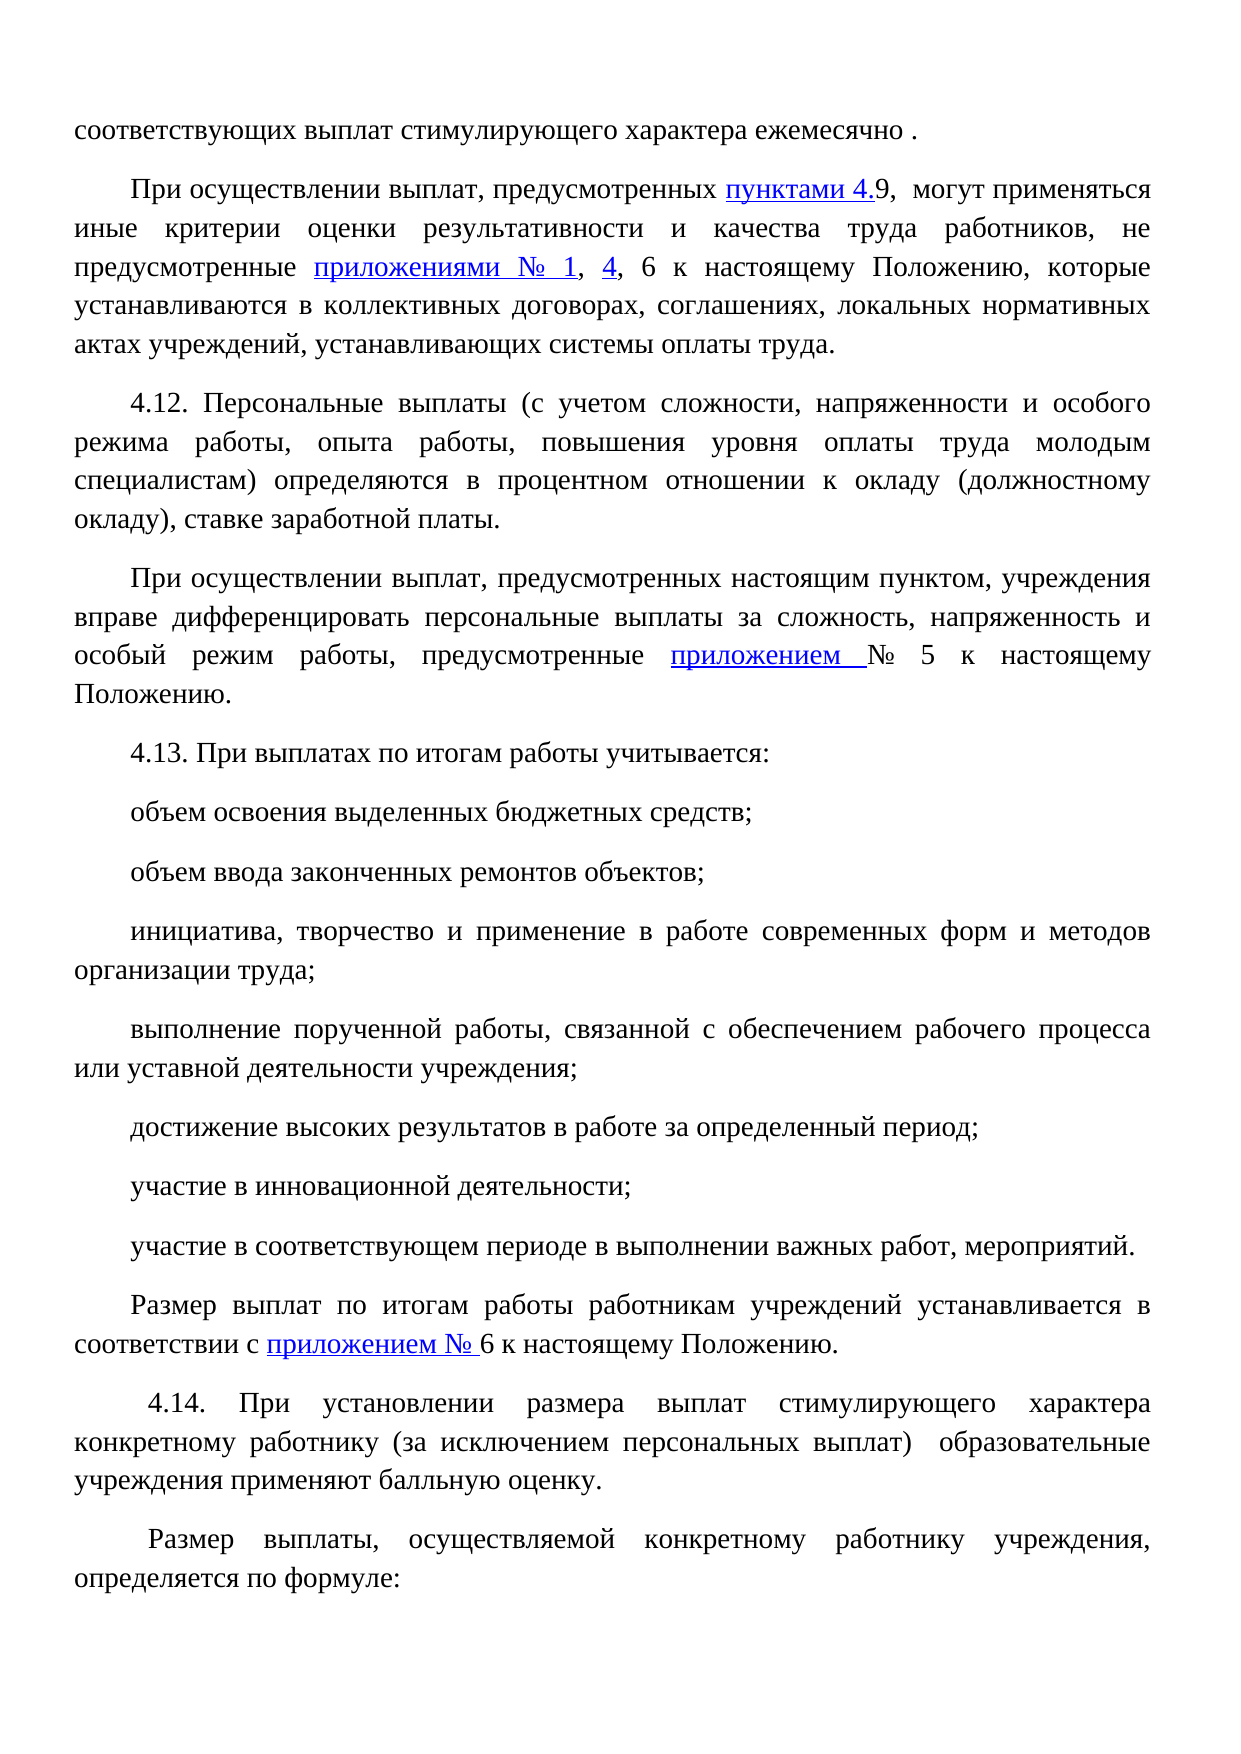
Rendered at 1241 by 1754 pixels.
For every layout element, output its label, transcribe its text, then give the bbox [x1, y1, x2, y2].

text 4.12. Персональные выплаты (с учетом сложности, напряженности и особого режима работы, опыта работы, повышения уровня оплаты труда молодым специалистам) определяются в процентном отношении к окладу (должностному окладу), ставке заработной платы. [74, 385, 1152, 534]
text 4.14. При установлении размера выплат стимулирующего характера конкретному работнику (за исключением персональных выплат) образовательные учреждения применяют балльную оценку. [74, 1385, 1152, 1496]
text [74, 112, 1152, 146]
text инициатива, творчество и применение в работе современных форм и методов организации труда; [74, 913, 1152, 985]
text объем освоения выделенных бюджетных средств; [74, 794, 1152, 828]
text При осуществлении выплат, предусмотренных настоящим пунктом, учреждения вправе дифференцировать персональные выплаты за сложность, напряженность и особый режим работы, предусмотренные приложением № 5 к настоящему Положению. [74, 560, 1152, 709]
text Размер выплаты, осуществляемой конкретному работнику учреждения, определяется по формуле: [74, 1522, 1152, 1594]
text 4.13. При выплатах по итогам работы учитывается: [74, 735, 1152, 769]
text участие в инновационной деятельности; [74, 1168, 1152, 1202]
text Размер выплат по итогам работы работникам учреждений устанавливается в соответствии с приложением № 6 к настоящему Положению. [74, 1287, 1152, 1359]
text участие в соответствующем периоде в выполнении важных работ, мероприятий. [74, 1228, 1152, 1261]
text достижение высоких результатов в работе за определенный период; [74, 1109, 1152, 1143]
text выполнение порученной работы, связанной с обеспечением рабочего процесса или уставной деятельности учреждения; [74, 1011, 1152, 1083]
text объем ввода законченных ремонтов объектов; [74, 854, 1152, 887]
text При осуществлении выплат, предусмотренных пунктами 4.9, могут применяться иные критерии оценки результативности и качества труда работников, не предусмотренные приложениями № 1, 4, 6 к настоящему Положению, которые устанавливаются в коллективных договорах, соглашениях, локальных нормативных актах учреждений, устанавливающих системы оплаты труда. [74, 172, 1152, 359]
